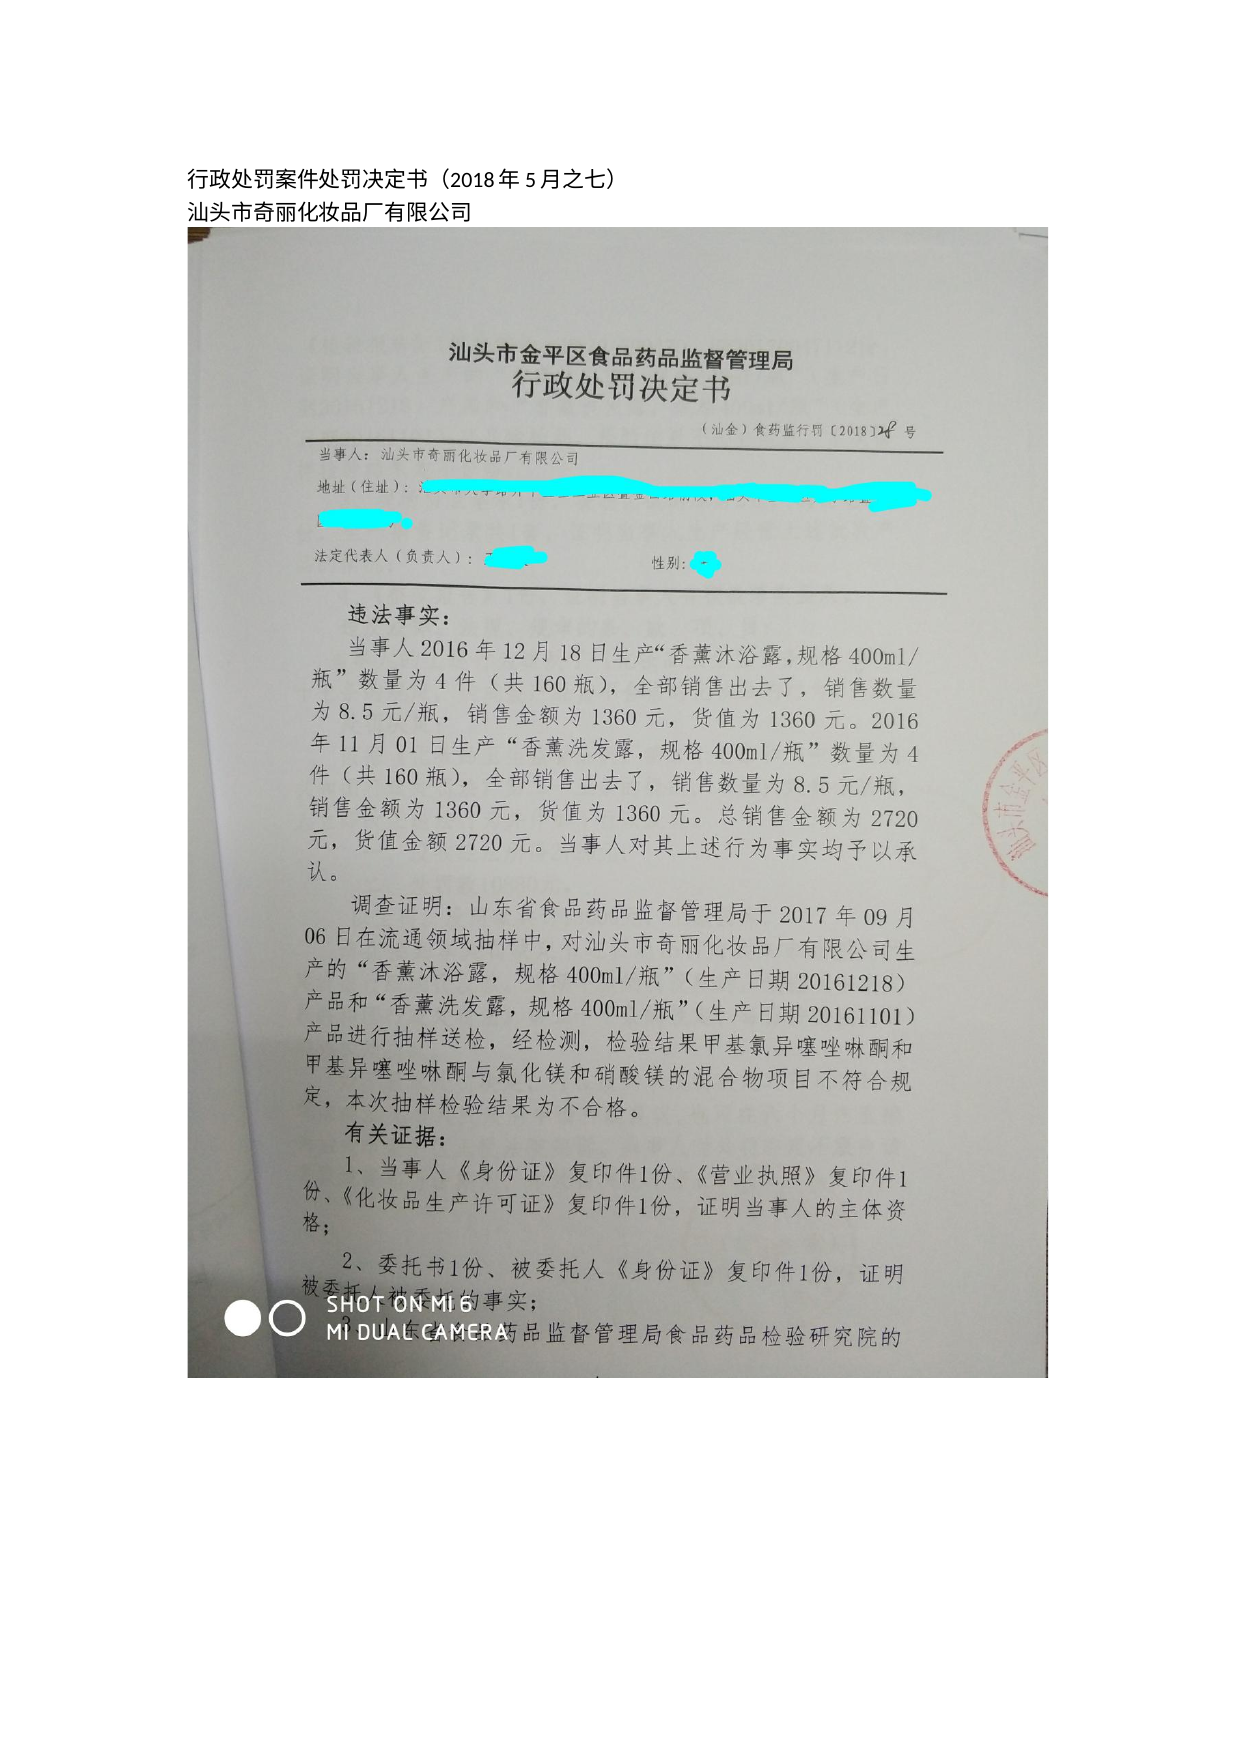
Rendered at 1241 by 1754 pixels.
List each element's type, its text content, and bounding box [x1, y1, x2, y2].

picture [187, 227, 1049, 1378]
list 汕头市奇丽化妆品厂有限公司 [187, 194, 1053, 227]
text 行政处罚案件处罚决定书（2018年5月之七） [187, 162, 1053, 194]
